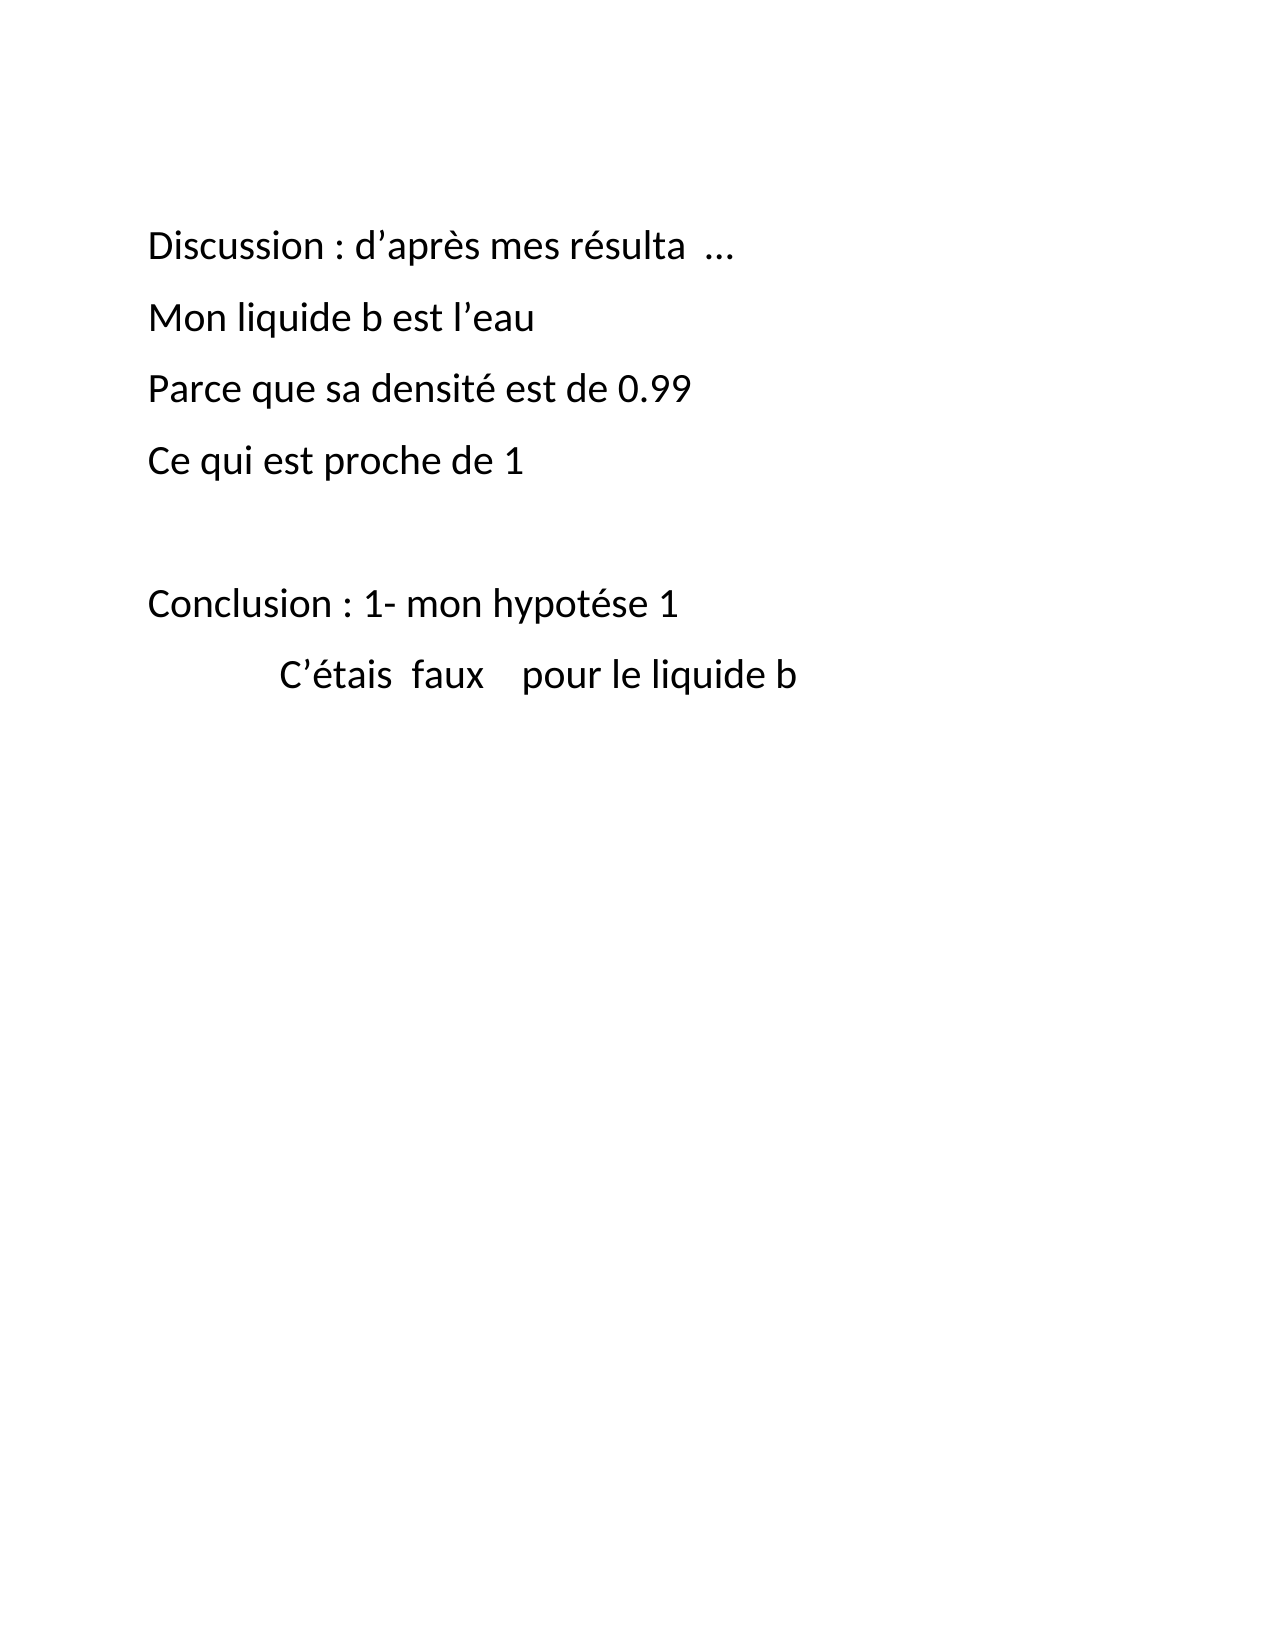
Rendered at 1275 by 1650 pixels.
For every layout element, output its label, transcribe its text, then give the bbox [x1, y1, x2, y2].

text Conclusion : 1- mon hypotése 1 [148, 577, 1127, 628]
text Ce qui est proche de 1 [148, 434, 1127, 485]
text C’étais faux pour le liquide b [148, 648, 1127, 699]
text Mon liquide b est l’eau [148, 291, 1127, 342]
text Parce que sa densité est de 0.99 [148, 362, 1127, 413]
text Discussion : d’après mes résulta … [148, 219, 1127, 270]
